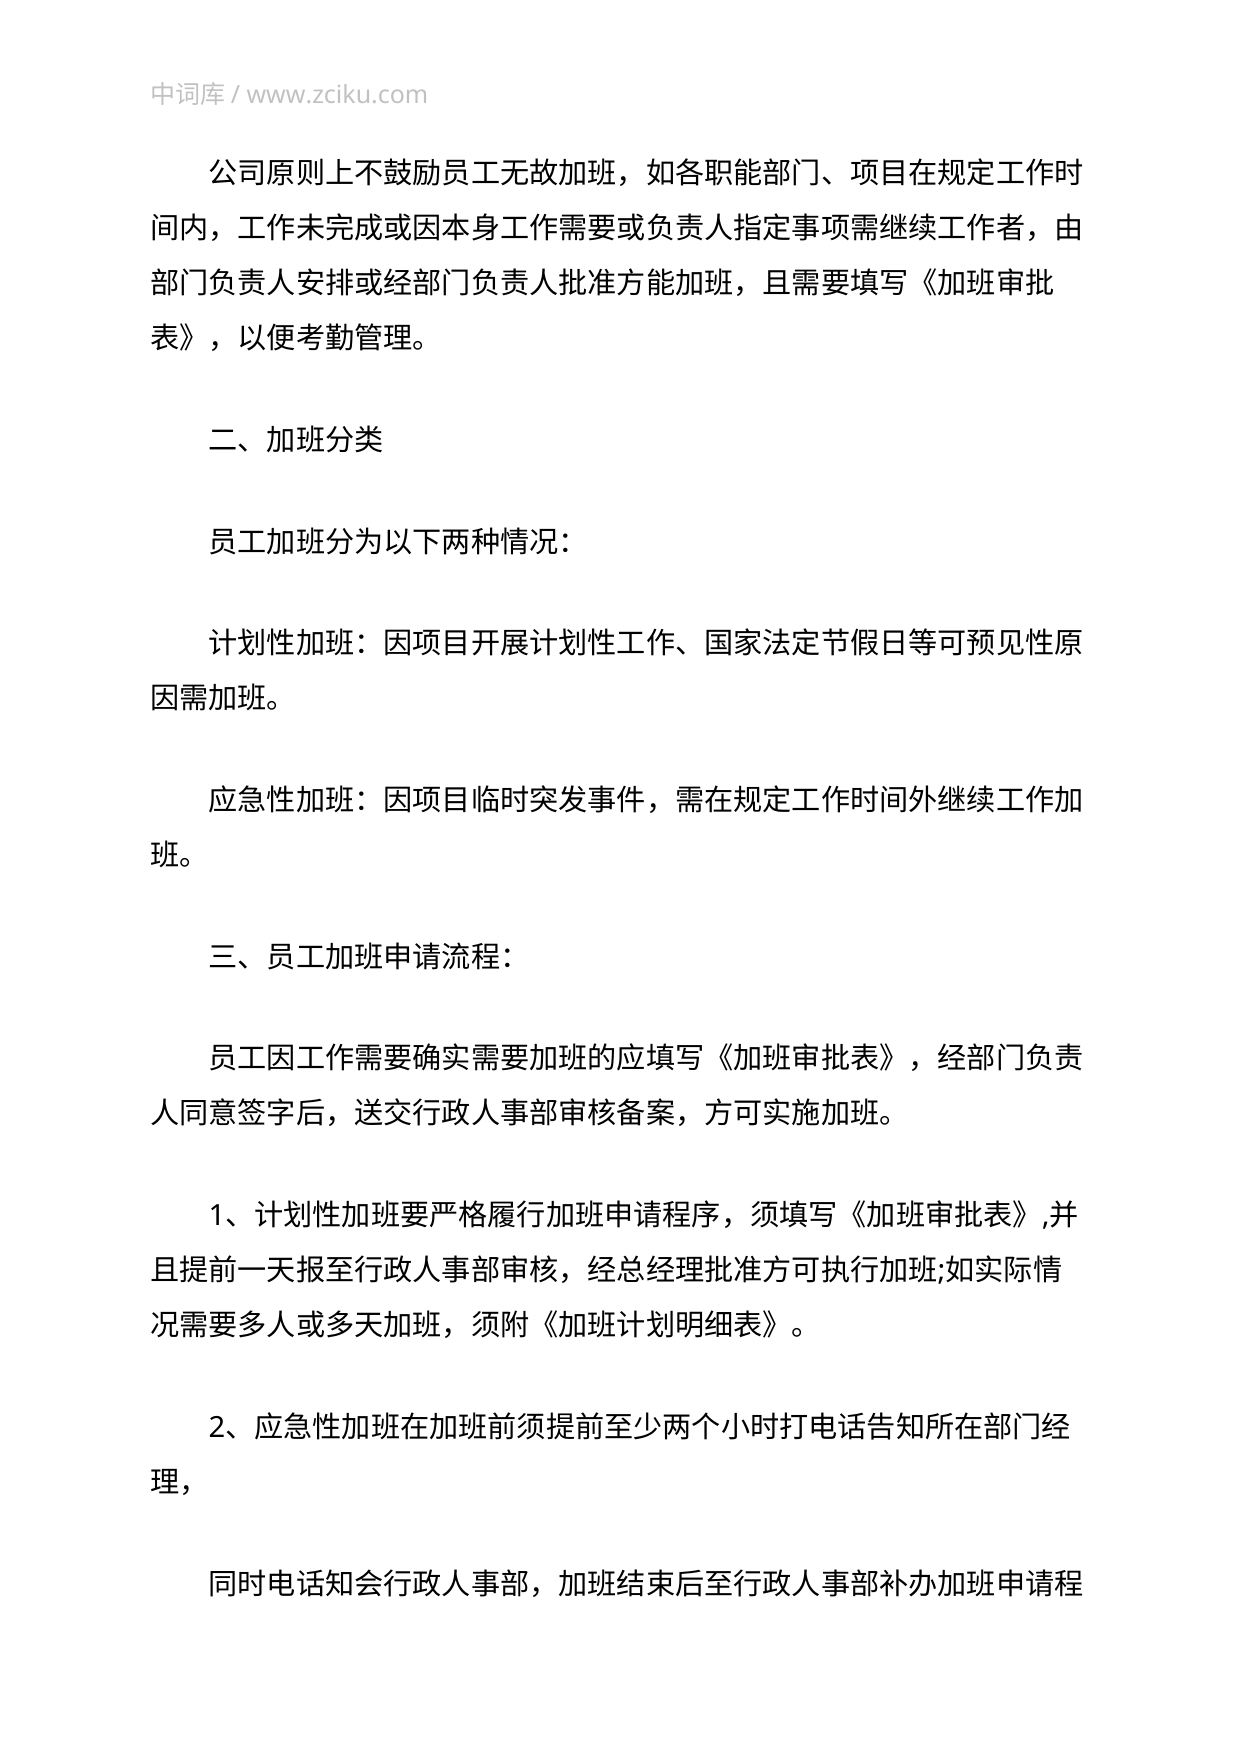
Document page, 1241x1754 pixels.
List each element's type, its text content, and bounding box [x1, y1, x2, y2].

text 员工因工作需要确实需要加班的应填写《加班审批表》，经部门负责人同意签字后，送交行政人事部审核备案，方可实施加班。 [150, 1035, 1090, 1132]
text 员工加班分为以下两种情况： [150, 518, 1090, 561]
text 应急性加班：因项目临时突发事件，需在规定工作时间外继续工作加班。 [150, 777, 1090, 874]
text 1、计划性加班要严格履行加班申请程序，须填写《加班审批表》,并且提前一天报至行政人事部审核，经总经理批准方可执行加班;如实际情况需要多人或多天加班，须附《加班计划明细表》。 [150, 1192, 1090, 1344]
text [150, 1560, 1090, 1603]
text 2、应急性加班在加班前须提前至少两个小时打电话告知所在部门经理， [150, 1403, 1090, 1501]
text 二、加班分类 [150, 416, 1090, 459]
text 公司原则上不鼓励员工无故加班，如各职能部门、项目在规定工作时间内，工作未完成或因本身工作需要或负责人指定事项需继续工作者，由部门负责人安排或经部门负责人批准方能加班，且需要填写《加班审批表》，以便考勤管理。 [150, 150, 1090, 357]
text 计划性加班：因项目开展计划性工作、国家法定节假日等可预见性原因需加班。 [150, 620, 1090, 717]
text 三、员工加班申请流程： [150, 933, 1090, 976]
